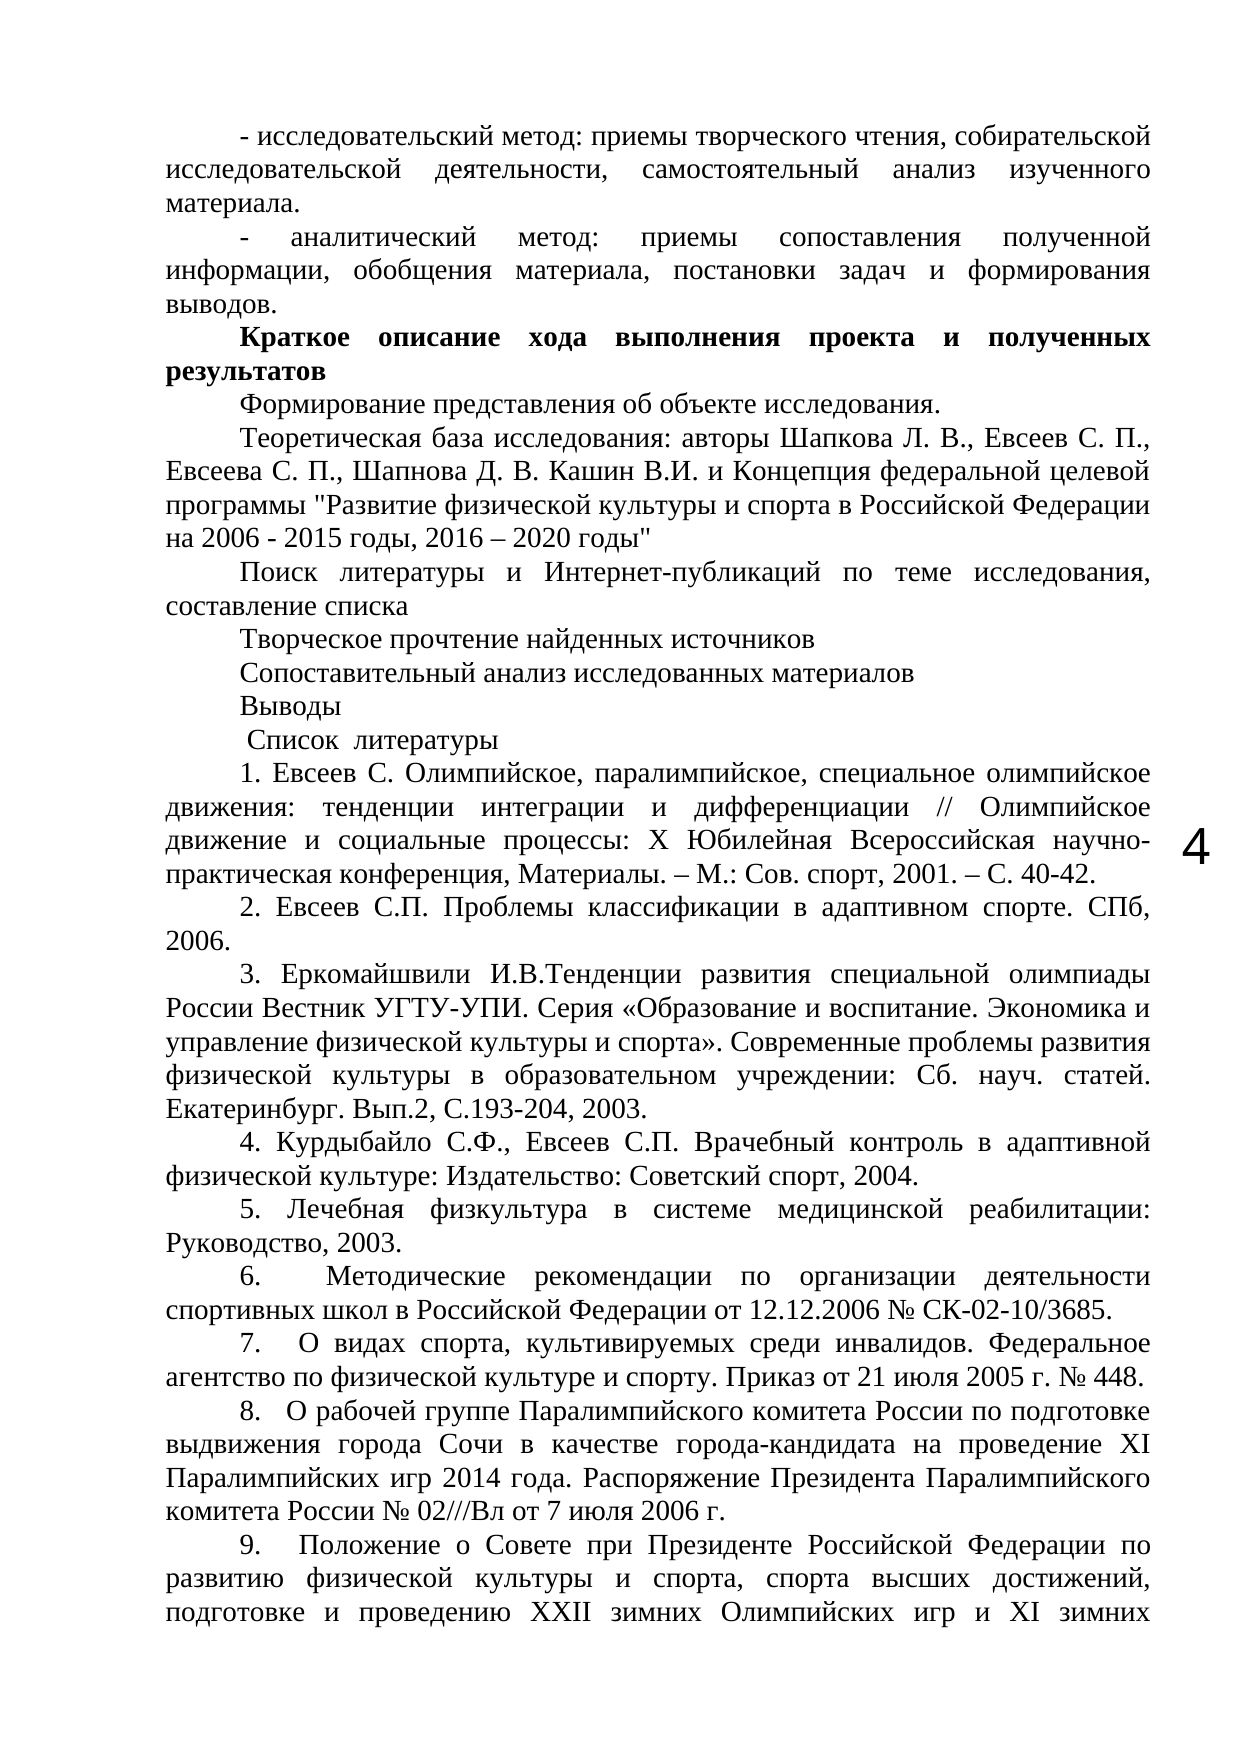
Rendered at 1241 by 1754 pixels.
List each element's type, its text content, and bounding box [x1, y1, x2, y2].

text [165, 1527, 1152, 1627]
text Выводы [165, 688, 1152, 722]
text 1. Евсеев С. Олимпийское, паралимпийское, специальное олимпийское движения: тенденции интеграции и дифференциации // Олимпийское движение и социальные процессы: Х Юбилейная Всероссийская научно-практическая конференция, Материалы. – М.: Сов. спорт, 2001. – С. 40-42. [165, 755, 1152, 889]
text 5. Лечебная физкультура в системе медицинской реабилитации: Руководство, 2003. [165, 1191, 1152, 1258]
text 4. Курдыбайло С.Ф., Евсеев С.П. Врачебный контроль в адаптивной физической культуре: Издательство: Советский спорт, 2004. [165, 1124, 1152, 1191]
text 3. Еркомайшвили И.В.Тенденции развития специальной олимпиады России Вестник УГТУ-УПИ. Серия «Образование и воспитание. Экономика и управление физической культуры и спорта». Современные проблемы развития физической культуры в образовательном учреждении: Сб. науч. статей. Екатеринбург. Вып.2, С.193-204, 2003. [165, 957, 1152, 1124]
text Формирование представления об объекте исследования. [165, 386, 1152, 420]
text Творческое прочтение найденных источников [165, 621, 1152, 655]
text Список литературы [165, 722, 1152, 755]
text - исследовательский метод: приемы творческого чтения, собирательской исследовательской деятельности, самостоятельный анализ изученного материала. [165, 118, 1152, 219]
text Краткое описание хода выполнения проекта и полученных результатов [165, 319, 1152, 386]
text 8. О рабочей группе Паралимпийского комитета России по подготовке выдвижения города Сочи в качестве города-кандидата на проведение XI Паралимпийских игр 2014 года. Распоряжение Президента Паралимпийского комитета России № 02///Вл от 7 июля 2006 г. [165, 1393, 1152, 1527]
text 6. Методические рекомендации по организации деятельности спортивных школ в Российской Федерации от 12.12.2006 № СК-02-10/3685. [165, 1258, 1152, 1326]
text Теоретическая база исследования: авторы Шапкова Л. В., Евсеев С. П., Евсеева С. П., Шапнова Д. В. Кашин В.И. и Концепция федеральной целевой программы "Развитие физической культуры и спорта в Российской Федерации на 2006 - 2015 годы, 2016 – 2020 годы" [165, 420, 1152, 554]
text Сопоставительный анализ исследованных материалов [165, 655, 1152, 688]
text 2. Евсеев С.П. Проблемы классификации в адаптивном спорте. СПб, 2006. [165, 889, 1152, 957]
text 7. О видах спорта, культивируемых среди инвалидов. Федеральное агентство по физической культуре и спорту. Приказ от 21 июля 2005 г. № 448. [165, 1326, 1152, 1393]
text Поиск литературы и Интернет-публикаций по теме исследования, составление списка [165, 554, 1152, 621]
text - аналитический метод: приемы сопоставления полученной информации, обобщения материала, постановки задач и формирования выводов. [165, 219, 1152, 319]
